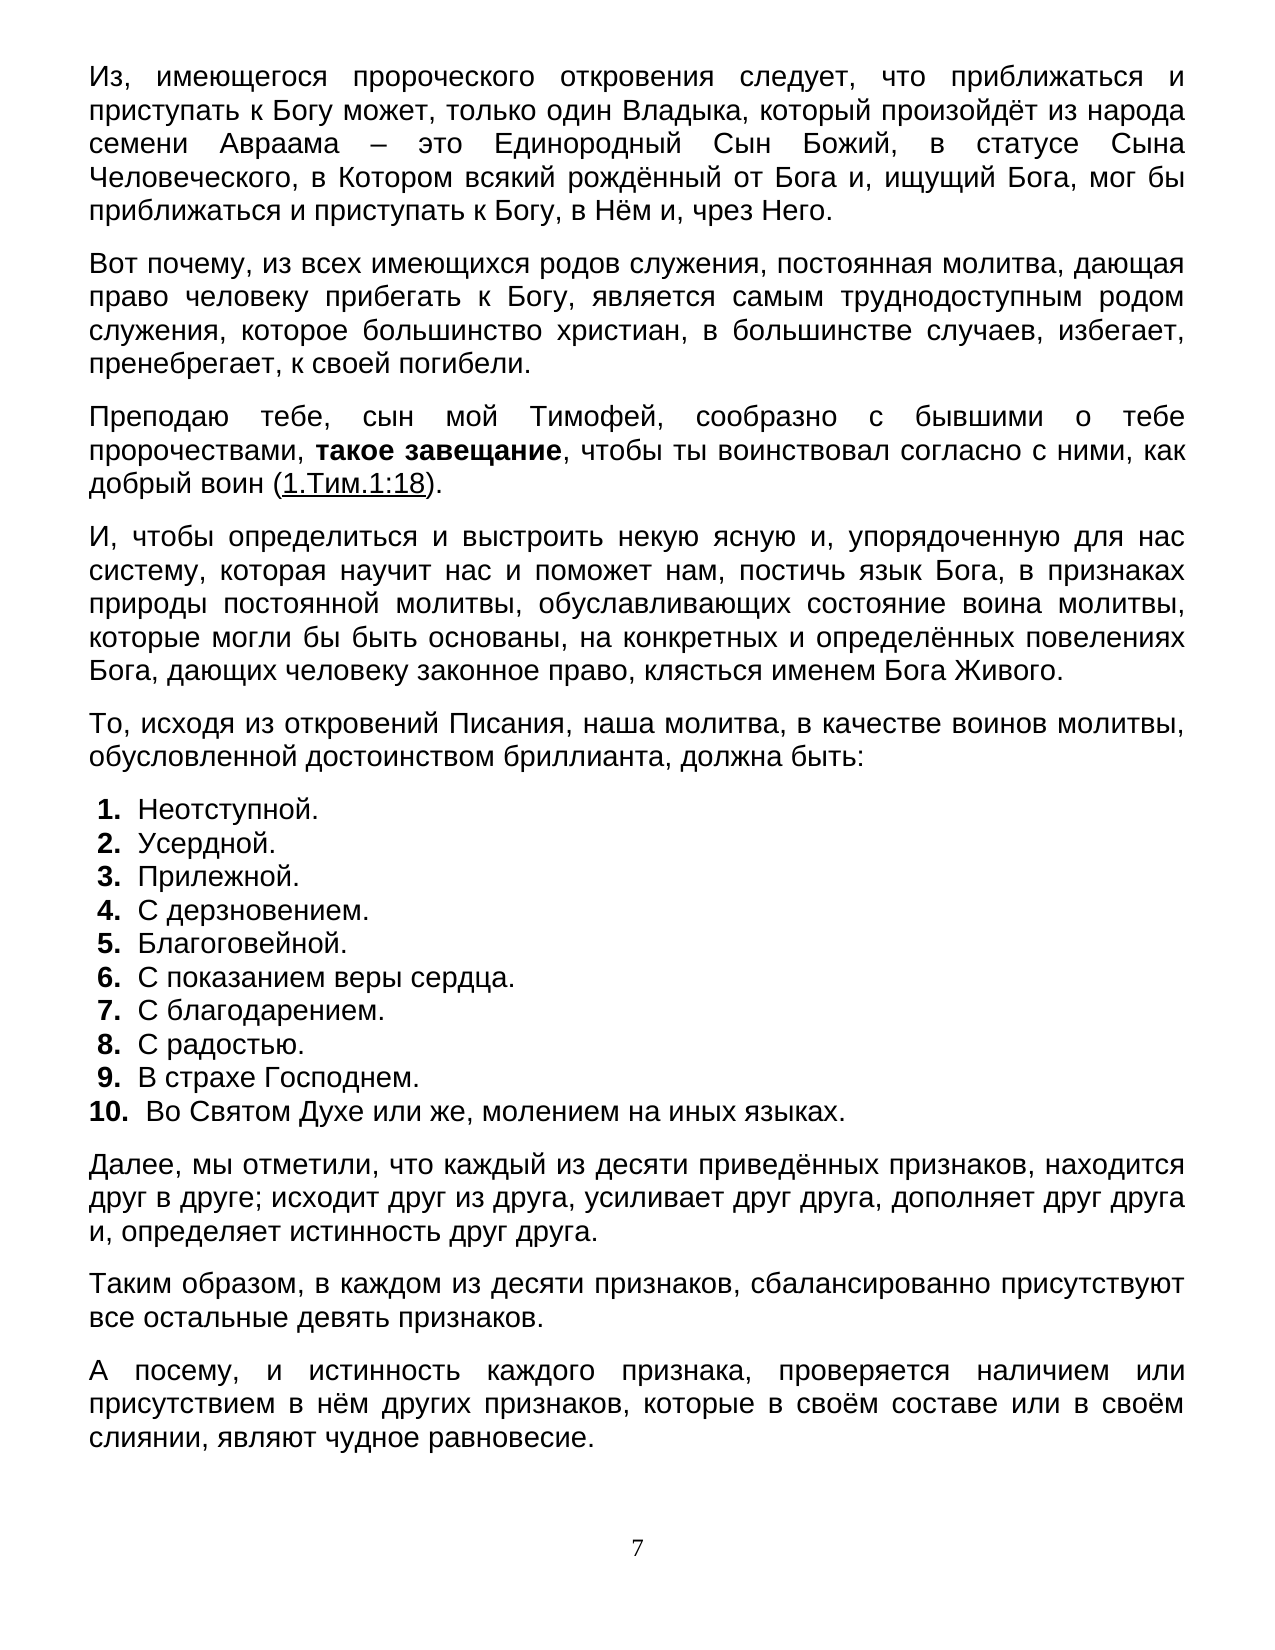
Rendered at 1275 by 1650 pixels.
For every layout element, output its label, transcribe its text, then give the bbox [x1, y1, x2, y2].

text И, чтобы определиться и выстроить некую ясную и, упорядоченную для нас систему, которая научит нас и поможет нам, постичь язык Бога, в признаках природы постоянной молитвы, обуславливающих состояние воина молитвы, которые могли бы быть основаны, на конкретных и определённых повелениях Бога, дающих человеку законное право, клясться именем Бога Живого. [89, 519, 1186, 687]
text 6. С показанием веры сердца. [89, 960, 1186, 993]
text А посему, и истинность каждого признака, проверяется наличием или присутствием в нём других признаков, которые в своём составе или в своём слиянии, являют чудное равновесие. [89, 1353, 1186, 1453]
text Далее, мы отметили, что каждый из десяти приведённых признаков, находится друг в друге; исходит друг из друга, усиливает друг друга, дополняет друг друга и, определяет истинность друг друга. [89, 1147, 1186, 1247]
text 3. Прилежной. [89, 859, 1186, 893]
text Вот почему, из всех имеющихся родов служения, постоянная молитва, дающая право человеку прибегать к Богу, является самым труднодоступным родом служения, которое большинство христиан, в большинстве случаев, избегает, пренебрегает, к своей погибели. [89, 246, 1186, 380]
text 10. Во Святом Духе или же, молением на иных языках. [89, 1094, 1186, 1128]
text 4. С дерзновением. [89, 893, 1186, 926]
text 2. Усердной. [89, 826, 1186, 859]
text Преподаю тебе, сын мой Тимофей, сообразно с бывшими о тебе пророчествами, такое завещание, чтобы ты воинствовал согласно с ними, как добрый воин (1.Тим.1:18). [89, 399, 1186, 500]
text 1. Неотступной. [89, 792, 1186, 826]
text 5. Благоговейной. [89, 926, 1186, 960]
text 9. В страхе Господнем. [89, 1061, 1186, 1094]
text 8. С радостью. [89, 1027, 1186, 1061]
text Таким образом, в каждом из десяти признаков, сбалансированно присутствуют все остальные девять признаков. [89, 1267, 1186, 1334]
text 7. С благодарением. [89, 993, 1186, 1027]
text То, исходя из откровений Писания, наша молитва, в качестве воинов молитвы, обусловленной достоинством бриллианта, должна быть: [89, 706, 1186, 773]
text Из, имеющегося пророческого откровения следует, что приближаться и приступать к Богу может, только один Владыка, который произойдёт из народа семени Авраама – это Единородный Сын Божий, в статусе Сына Человеческого, в Котором всякий рождённый от Бога и, ищущий Бога, мог бы приближаться и приступать к Богу, в Нём и, чрез Него. [89, 59, 1186, 227]
